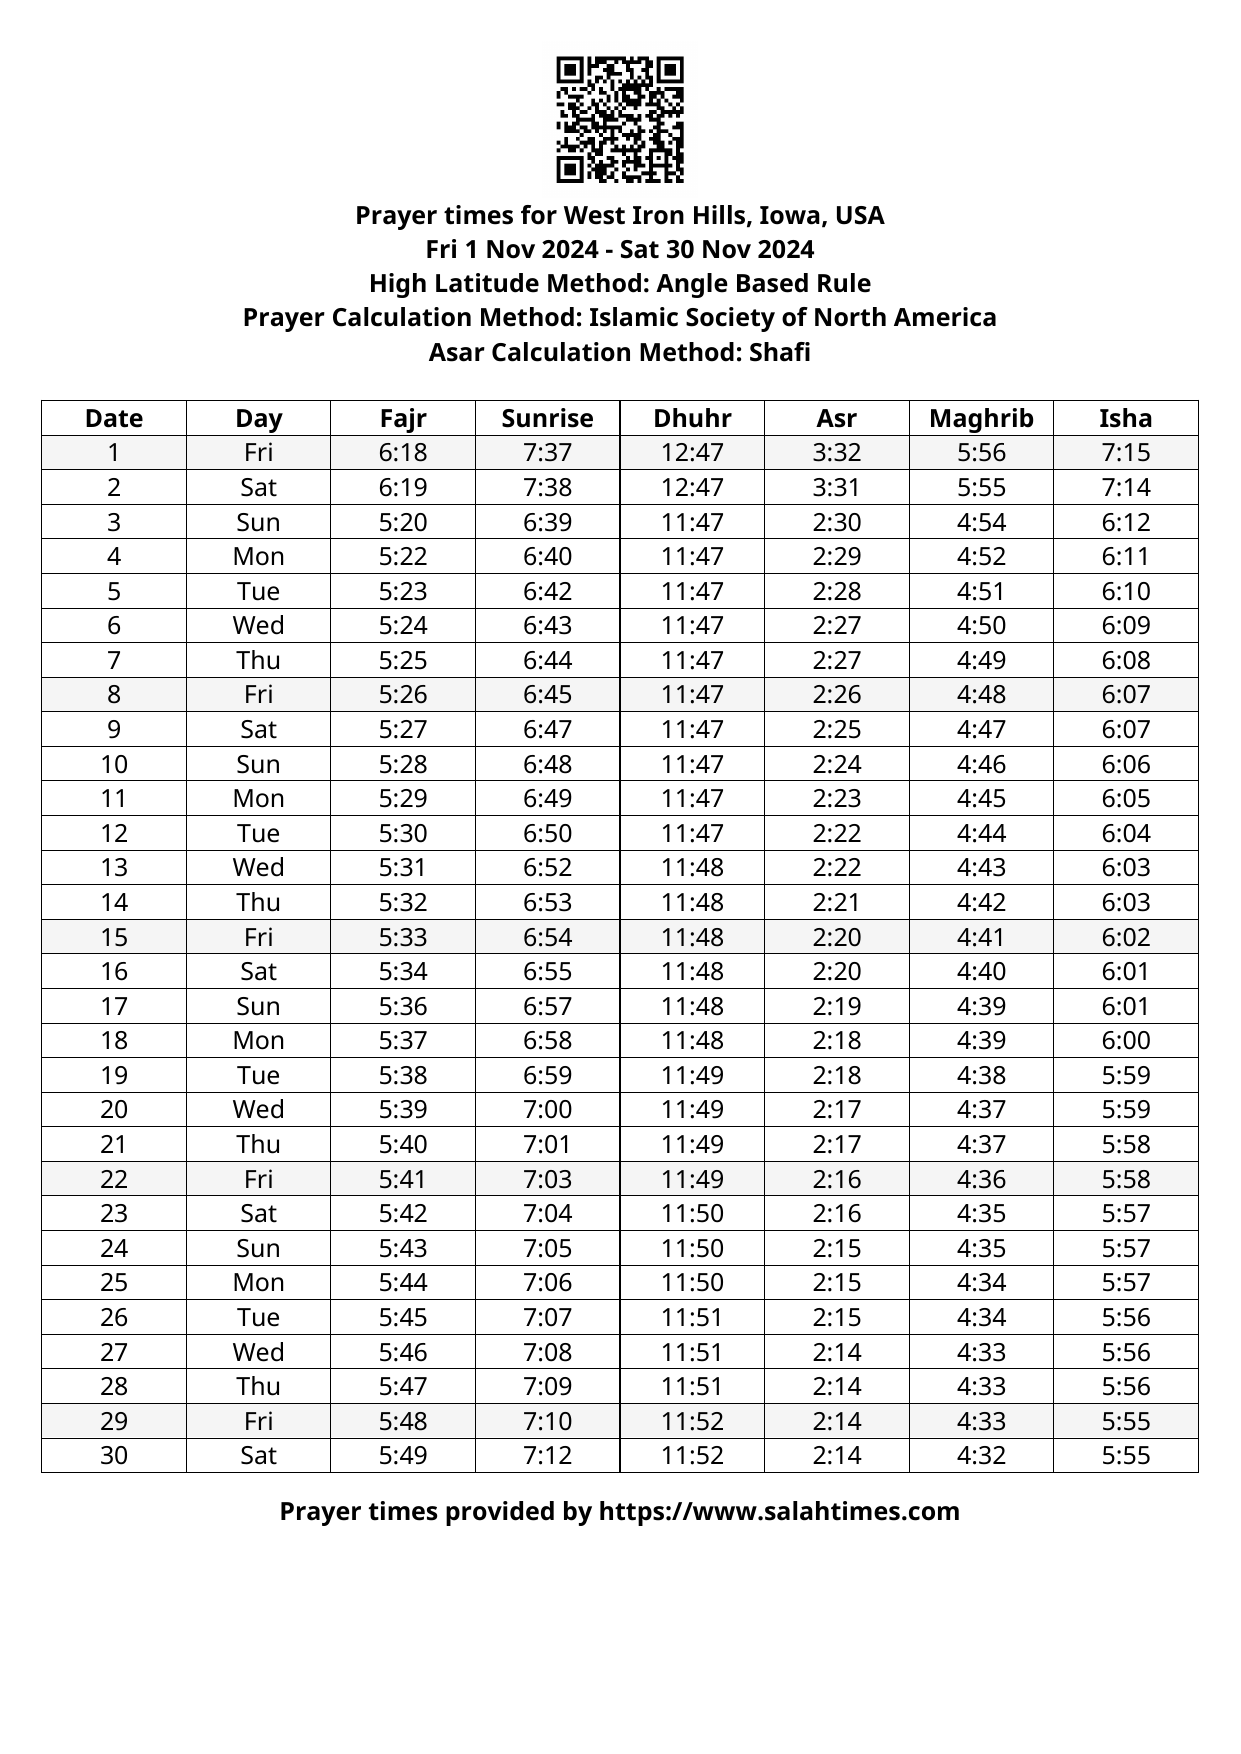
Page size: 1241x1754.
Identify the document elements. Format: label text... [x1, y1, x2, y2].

table_cell Tue [187, 574, 330, 607]
table_cell Fri [187, 920, 330, 953]
table_cell Thu [187, 1369, 330, 1403]
table_cell 7:38 [476, 470, 619, 504]
table_cell 11:50 [621, 1196, 764, 1230]
table_cell 7:12 [476, 1439, 619, 1472]
table_cell 11:47 [621, 643, 764, 677]
table_cell 2 [42, 470, 186, 504]
table_cell Wed [187, 851, 330, 884]
table_cell 11:48 [621, 1024, 764, 1057]
table_cell 5:34 [331, 954, 475, 988]
table_cell 6:07 [1054, 712, 1198, 746]
table_cell Sat [187, 712, 330, 746]
table_cell 11:47 [621, 816, 764, 849]
table_cell 4:33 [910, 1335, 1053, 1368]
table_cell 11:47 [621, 574, 764, 607]
table_cell 2:15 [765, 1300, 909, 1334]
table_cell 4:37 [910, 1127, 1053, 1161]
table_cell 12 [42, 816, 186, 849]
table_cell 18 [42, 1024, 186, 1057]
table_cell 7:06 [476, 1266, 619, 1299]
table_cell Sun [187, 1231, 330, 1264]
table_cell 2:21 [765, 885, 909, 919]
table_cell 5:36 [331, 989, 475, 1022]
table_cell 6:03 [1054, 885, 1198, 919]
table_cell 22 [42, 1162, 186, 1195]
table_cell 2:17 [765, 1093, 909, 1126]
table_cell 6:40 [476, 539, 619, 573]
table_cell Mon [187, 1024, 330, 1057]
table_cell Mon [187, 781, 330, 815]
table_cell 1 [42, 436, 186, 469]
table_cell Sun [187, 747, 330, 780]
table_cell 17 [42, 989, 186, 1022]
table_cell 4:34 [910, 1266, 1053, 1299]
table_cell 3 [42, 505, 186, 538]
table_cell 20 [42, 1093, 186, 1126]
table_cell 5:22 [331, 539, 475, 573]
table_cell 4:51 [910, 574, 1053, 607]
table_cell Thu [187, 885, 330, 919]
table_cell 4:38 [910, 1058, 1053, 1092]
text Fri 1 Nov 2024 - Sat 30 Nov 2024 [42, 232, 1198, 266]
table_cell 4:34 [910, 1300, 1053, 1334]
table_cell 4:32 [910, 1439, 1053, 1472]
table_cell 4:52 [910, 539, 1053, 573]
table_cell 6:02 [1054, 920, 1198, 953]
table_cell 4:36 [910, 1162, 1053, 1195]
table_cell 11:47 [621, 505, 764, 538]
table_cell 11:51 [621, 1369, 764, 1403]
table_cell 2:19 [765, 989, 909, 1022]
table_cell 5:41 [331, 1162, 475, 1195]
table_header Fajr [331, 401, 475, 434]
table_cell 5:59 [1054, 1058, 1198, 1092]
table_cell 27 [42, 1335, 186, 1368]
table_cell 5:43 [331, 1231, 475, 1264]
table_cell 5:31 [331, 851, 475, 884]
text High Latitude Method: Angle Based Rule [42, 266, 1198, 300]
table_cell Sat [187, 1196, 330, 1230]
table_cell 2:22 [765, 851, 909, 884]
table_cell 5:56 [1054, 1369, 1198, 1403]
table_cell 7:00 [476, 1093, 619, 1126]
table_cell 5:58 [1054, 1162, 1198, 1195]
table_cell 6:04 [1054, 816, 1198, 849]
table_cell 6:10 [1054, 574, 1198, 607]
table_cell 4:39 [910, 1024, 1053, 1057]
table_cell 5:25 [331, 643, 475, 677]
table_cell Sun [187, 505, 330, 538]
table_cell 5:49 [331, 1439, 475, 1472]
table_header Isha [1054, 401, 1198, 434]
table_cell 2:22 [765, 816, 909, 849]
table_cell 5:20 [331, 505, 475, 538]
table_cell Sat [187, 954, 330, 988]
table_cell Sat [187, 470, 330, 504]
table_cell 7:09 [476, 1369, 619, 1403]
table_cell 5:47 [331, 1369, 475, 1403]
table_cell 13 [42, 851, 186, 884]
table_cell 6:03 [1054, 851, 1198, 884]
table_cell 4:43 [910, 851, 1053, 884]
table_cell 11:47 [621, 781, 764, 815]
table_cell 6:52 [476, 851, 619, 884]
table_header Dhuhr [621, 401, 764, 434]
table_cell Mon [187, 1266, 330, 1299]
table_cell Thu [187, 1127, 330, 1161]
table_cell 12:47 [621, 436, 764, 469]
table_cell 11:47 [621, 712, 764, 746]
table_cell 11:50 [621, 1266, 764, 1299]
table_cell 11:49 [621, 1127, 764, 1161]
table_cell 6:50 [476, 816, 619, 849]
table_cell 11:48 [621, 954, 764, 988]
table_cell Wed [187, 1093, 330, 1126]
table_cell Mon [187, 539, 330, 573]
table_cell 5:42 [331, 1196, 475, 1230]
table_cell 21 [42, 1127, 186, 1161]
table_cell 5:40 [331, 1127, 475, 1161]
table_cell 11:48 [621, 851, 764, 884]
table_cell 11:49 [621, 1093, 764, 1126]
table_cell 11:49 [621, 1058, 764, 1092]
table_cell 4:40 [910, 954, 1053, 988]
table_cell 6:18 [331, 436, 475, 469]
table_cell 5:57 [1054, 1231, 1198, 1264]
table_cell 5:38 [331, 1058, 475, 1092]
table_cell 4 [42, 539, 186, 573]
table_cell 5:56 [1054, 1300, 1198, 1334]
table_cell 19 [42, 1058, 186, 1092]
table_cell 2:28 [765, 574, 909, 607]
table_cell 11:51 [621, 1335, 764, 1368]
table_cell 6:59 [476, 1058, 619, 1092]
table_cell Sat [187, 1439, 330, 1472]
table_cell 4:46 [910, 747, 1053, 780]
table_cell 5:55 [1054, 1439, 1198, 1472]
text Asar Calculation Method: Shafi [42, 334, 1198, 368]
table_cell 11:47 [621, 609, 764, 642]
table_cell Wed [187, 1335, 330, 1368]
table_cell 4:35 [910, 1231, 1053, 1264]
table_cell 7:10 [476, 1404, 619, 1437]
table_cell 7:07 [476, 1300, 619, 1334]
table_cell 2:15 [765, 1266, 909, 1299]
table_cell 5:44 [331, 1266, 475, 1299]
table_cell 2:25 [765, 712, 909, 746]
table_cell 6:53 [476, 885, 619, 919]
table_cell 5:27 [331, 712, 475, 746]
table_cell 6:19 [331, 470, 475, 504]
table_cell 25 [42, 1266, 186, 1299]
table_cell 2:26 [765, 678, 909, 711]
table_cell 6:47 [476, 712, 619, 746]
table_cell 7:14 [1054, 470, 1198, 504]
table_cell 7:01 [476, 1127, 619, 1161]
table_cell 5:58 [1054, 1127, 1198, 1161]
table_cell Tue [187, 1058, 330, 1092]
table_cell Tue [187, 1300, 330, 1334]
table_cell 6 [42, 609, 186, 642]
table_cell 7:04 [476, 1196, 619, 1230]
table_header Sunrise [476, 401, 619, 434]
table_cell 7:05 [476, 1231, 619, 1264]
table_cell Fri [187, 1404, 330, 1437]
table_cell 2:24 [765, 747, 909, 780]
table_cell 28 [42, 1369, 186, 1403]
table_cell 11:51 [621, 1300, 764, 1334]
table_cell 4:33 [910, 1404, 1053, 1437]
table_cell 6:05 [1054, 781, 1198, 815]
table_cell Sun [187, 989, 330, 1022]
table_cell 4:39 [910, 989, 1053, 1022]
table_cell 6:07 [1054, 678, 1198, 711]
table_cell 2:18 [765, 1058, 909, 1092]
table_cell 5:32 [331, 885, 475, 919]
table_cell 2:23 [765, 781, 909, 815]
table_cell 2:14 [765, 1335, 909, 1368]
table_cell 4:33 [910, 1369, 1053, 1403]
table_cell 6:54 [476, 920, 619, 953]
table_cell 5:24 [331, 609, 475, 642]
table_header Asr [765, 401, 909, 434]
table_cell 5:59 [1054, 1093, 1198, 1126]
table_cell 16 [42, 954, 186, 988]
table_cell 6:49 [476, 781, 619, 815]
table_cell 10 [42, 747, 186, 780]
table_cell 6:08 [1054, 643, 1198, 677]
table_header Date [42, 401, 186, 434]
table_cell 4:35 [910, 1196, 1053, 1230]
table_cell 6:01 [1054, 954, 1198, 988]
table_cell 26 [42, 1300, 186, 1334]
table_cell 5:48 [331, 1404, 475, 1437]
table_cell 5:45 [331, 1300, 475, 1334]
table_cell 11:48 [621, 885, 764, 919]
table_cell 4:45 [910, 781, 1053, 815]
table_cell 3:31 [765, 470, 909, 504]
table_cell 7:03 [476, 1162, 619, 1195]
table_cell Tue [187, 816, 330, 849]
text Prayer Calculation Method: Islamic Society of North America [42, 300, 1198, 334]
table_cell 2:15 [765, 1231, 909, 1264]
table_cell Thu [187, 643, 330, 677]
table_cell 23 [42, 1196, 186, 1230]
table_cell 5:55 [1054, 1404, 1198, 1437]
table_cell 6:45 [476, 678, 619, 711]
table_cell 2:20 [765, 954, 909, 988]
table_cell 2:29 [765, 539, 909, 573]
table_cell 5:33 [331, 920, 475, 953]
table_cell 5:55 [910, 470, 1053, 504]
table_cell 5:56 [1054, 1335, 1198, 1368]
table_cell 2:18 [765, 1024, 909, 1057]
table_cell 6:01 [1054, 989, 1198, 1022]
table_cell 6:09 [1054, 609, 1198, 642]
table_cell 5:29 [331, 781, 475, 815]
table_cell 4:50 [910, 609, 1053, 642]
table_cell 7:08 [476, 1335, 619, 1368]
table_cell 5:28 [331, 747, 475, 780]
table_header Maghrib [910, 401, 1053, 434]
table_cell 6:00 [1054, 1024, 1198, 1057]
table_cell 11:47 [621, 747, 764, 780]
table_cell 2:30 [765, 505, 909, 538]
table_cell 7:15 [1054, 436, 1198, 469]
table_cell 6:06 [1054, 747, 1198, 780]
table_cell 11:47 [621, 678, 764, 711]
table_cell 24 [42, 1231, 186, 1264]
table_cell 6:43 [476, 609, 619, 642]
table_cell 14 [42, 885, 186, 919]
table_cell 5 [42, 574, 186, 607]
table_cell 6:44 [476, 643, 619, 677]
table_cell 29 [42, 1404, 186, 1437]
table_cell 5:26 [331, 678, 475, 711]
table_cell 6:12 [1054, 505, 1198, 538]
table_cell 4:41 [910, 920, 1053, 953]
table_cell Wed [187, 609, 330, 642]
table_cell 2:16 [765, 1162, 909, 1195]
table_cell 7:37 [476, 436, 619, 469]
table_cell 5:39 [331, 1093, 475, 1126]
table_cell 11:52 [621, 1439, 764, 1472]
table_cell 11:50 [621, 1231, 764, 1264]
table_cell 5:23 [331, 574, 475, 607]
table_cell 3:32 [765, 436, 909, 469]
table_cell 2:14 [765, 1369, 909, 1403]
table_cell 2:14 [765, 1404, 909, 1437]
table_cell 4:48 [910, 678, 1053, 711]
text Prayer times provided by https://www.salahtimes.com [42, 1494, 1198, 1528]
table_cell 6:42 [476, 574, 619, 607]
table_cell 6:48 [476, 747, 619, 780]
table_cell 6:57 [476, 989, 619, 1022]
table_cell 4:42 [910, 885, 1053, 919]
table_cell 2:27 [765, 643, 909, 677]
table_cell 4:54 [910, 505, 1053, 538]
table_cell 2:16 [765, 1196, 909, 1230]
table_cell 5:30 [331, 816, 475, 849]
table_cell Fri [187, 436, 330, 469]
table_cell 2:14 [765, 1439, 909, 1472]
table_cell 8 [42, 678, 186, 711]
table_cell 11:52 [621, 1404, 764, 1437]
table_cell 11:47 [621, 539, 764, 573]
table_cell 2:20 [765, 920, 909, 953]
table_cell 6:58 [476, 1024, 619, 1057]
table_cell 7 [42, 643, 186, 677]
table_cell 5:56 [910, 436, 1053, 469]
table_cell 11:48 [621, 920, 764, 953]
table_cell Fri [187, 678, 330, 711]
table_cell 2:17 [765, 1127, 909, 1161]
table_cell 9 [42, 712, 186, 746]
table_cell 4:49 [910, 643, 1053, 677]
table_cell 5:57 [1054, 1196, 1198, 1230]
table_cell 30 [42, 1439, 186, 1472]
table_cell 11:48 [621, 989, 764, 1022]
table_cell 6:11 [1054, 539, 1198, 573]
table_cell 4:44 [910, 816, 1053, 849]
table_cell 15 [42, 920, 186, 953]
table_cell 5:57 [1054, 1266, 1198, 1299]
text Prayer times for West Iron Hills, Iowa, USA [42, 198, 1198, 232]
table_header Day [187, 401, 330, 434]
table_cell 4:47 [910, 712, 1053, 746]
table_cell 11 [42, 781, 186, 815]
table_cell 6:55 [476, 954, 619, 988]
table_cell Fri [187, 1162, 330, 1195]
table_cell 11:49 [621, 1162, 764, 1195]
table_cell 5:37 [331, 1024, 475, 1057]
picture [542, 41, 699, 198]
table_cell 4:37 [910, 1093, 1053, 1126]
table_cell 6:39 [476, 505, 619, 538]
table_cell 2:27 [765, 609, 909, 642]
table_cell 5:46 [331, 1335, 475, 1368]
table_cell 12:47 [621, 470, 764, 504]
